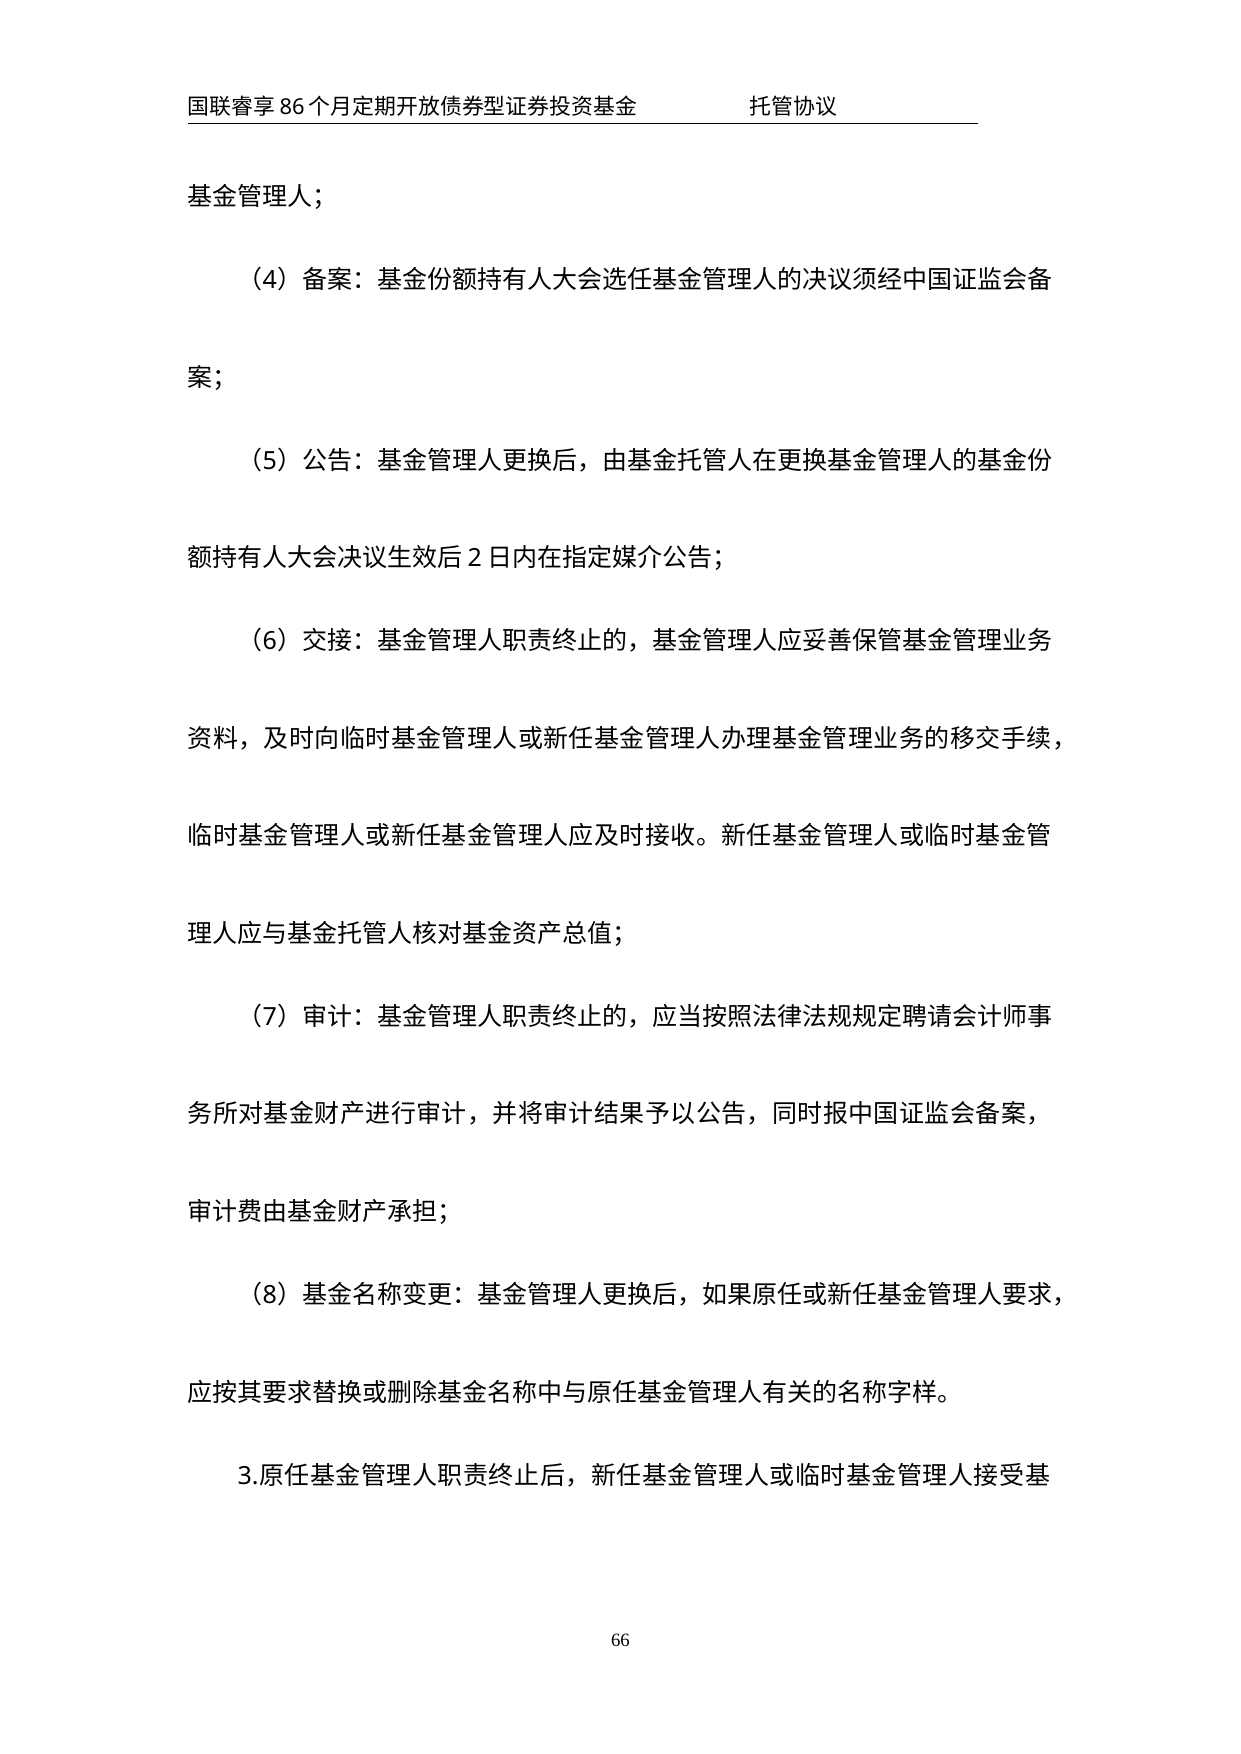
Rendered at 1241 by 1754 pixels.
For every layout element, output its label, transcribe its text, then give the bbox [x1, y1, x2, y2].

text （5）公告：基金管理人更换后，由基金托管人在更换基金管理人的基金份额持有人大会决议生效后2日内在指定媒介公告； [187, 426, 1053, 588]
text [187, 1441, 1053, 1506]
text （4）备案：基金份额持有人大会选任基金管理人的决议须经中国证监会备案； [187, 245, 1053, 408]
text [187, 162, 1053, 227]
text （6）交接：基金管理人职责终止的，基金管理人应妥善保管基金管理业务资料，及时向临时基金管理人或新任基金管理人办理基金管理业务的移交手续，临时基金管理人或新任基金管理人应及时接收。新任基金管理人或临时基金管理人应与基金托管人核对基金资产总值； [187, 606, 1053, 964]
text （8）基金名称变更：基金管理人更换后，如果原任或新任基金管理人要求，应按其要求替换或删除基金名称中与原任基金管理人有关的名称字样。 [187, 1260, 1053, 1423]
text （7）审计：基金管理人职责终止的，应当按照法律法规规定聘请会计师事务所对基金财产进行审计，并将审计结果予以公告，同时报中国证监会备案，审计费由基金财产承担； [187, 982, 1053, 1242]
